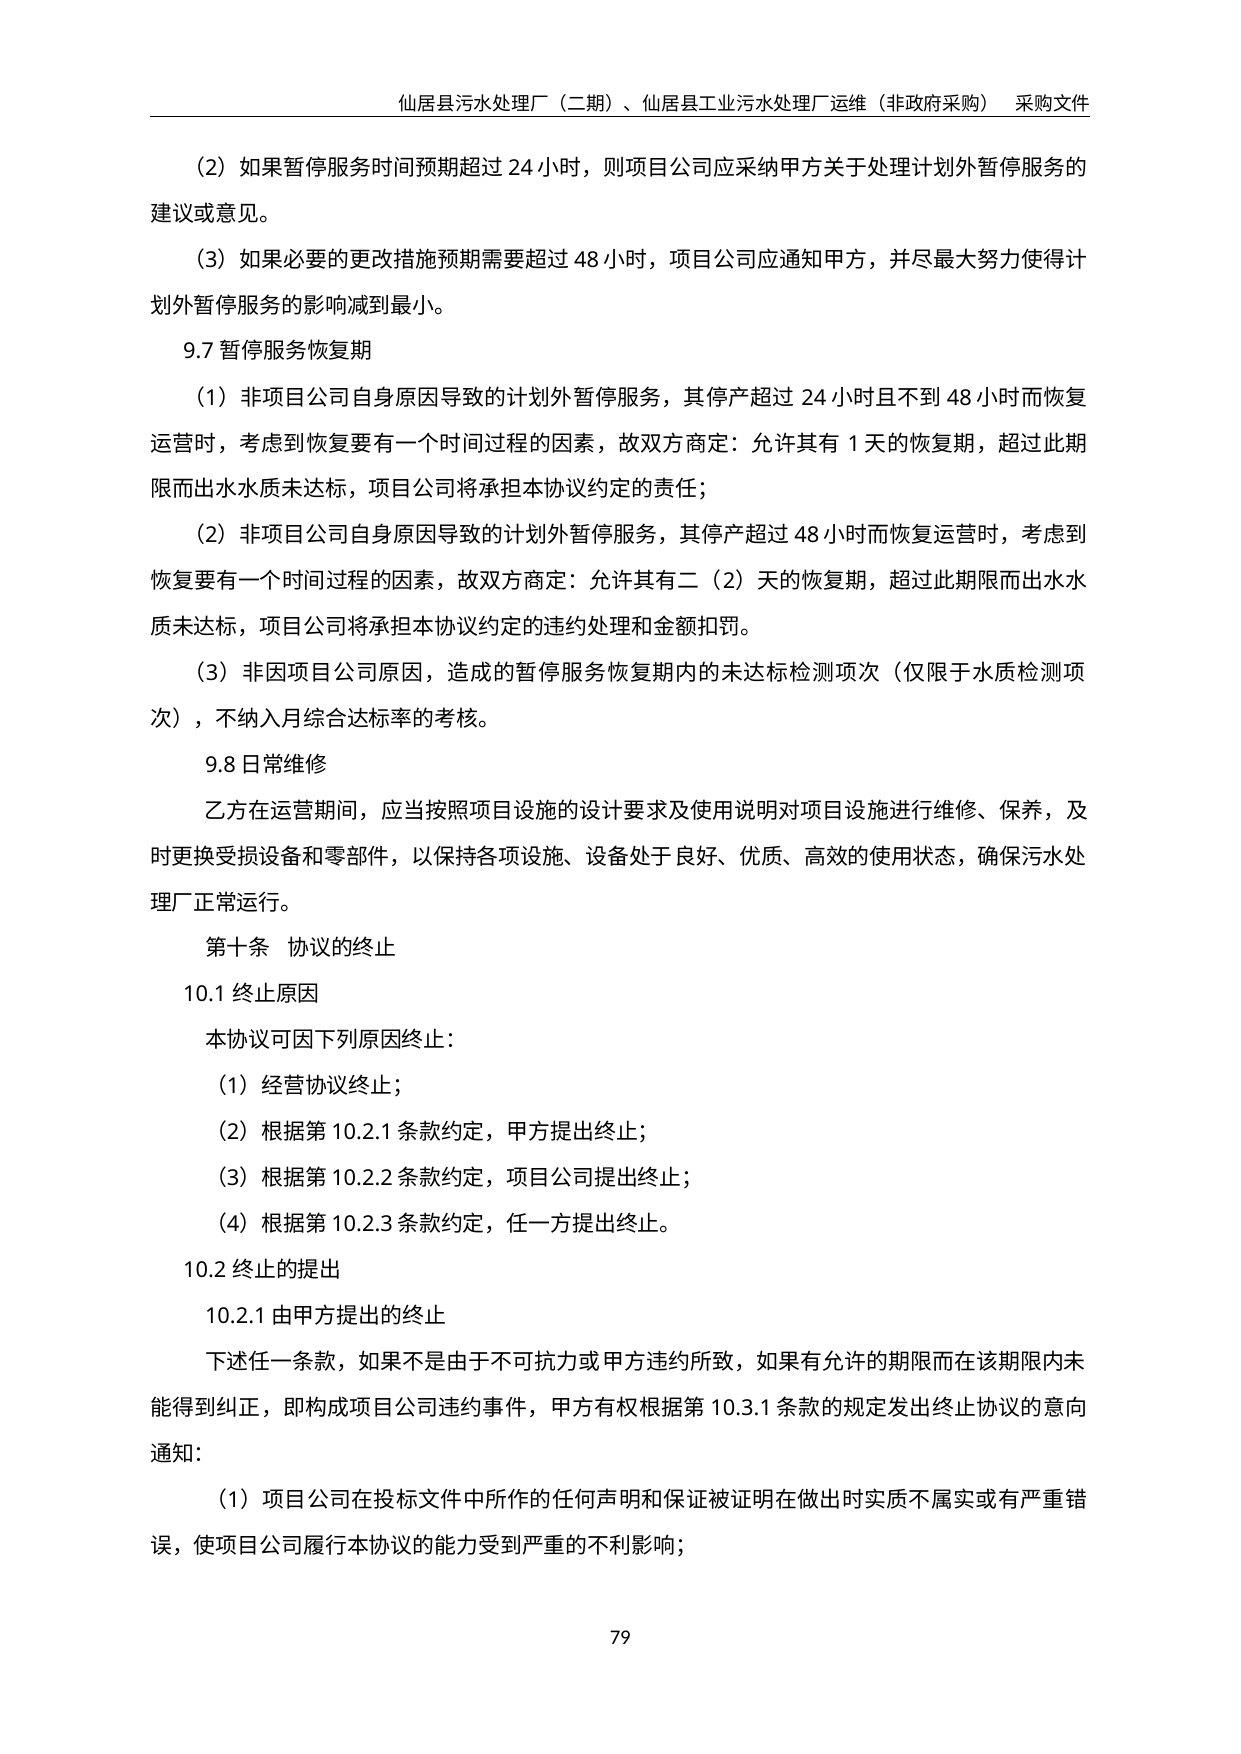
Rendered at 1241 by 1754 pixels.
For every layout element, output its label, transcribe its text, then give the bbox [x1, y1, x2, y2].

text （3）非因项目公司原因，造成的暂停服务恢复期内的未达标检测项次（仅限于水质检测项次），不纳入月综合达标率的考核。 [150, 655, 1088, 733]
text 乙方在运营期间，应当按照项目设施的设计要求及使用说明对项目设施进行维修、保养，及时更换受损设备和零部件，以保持各项设施、设备处于良好、优质、高效的使用状态，确保污水处理厂正常运行。 [150, 793, 1088, 916]
text （3）如果必要的更改措施预期需要超过48小时，项目公司应通知甲方，并尽最大努力使得计划外暂停服务的影响减到最小。 [150, 242, 1088, 319]
text （3）根据第10.2.2条款约定，项目公司提出终止； [150, 1160, 1088, 1192]
text 10.2 终止的提出 [150, 1252, 1088, 1284]
text 9.8日常维修 [150, 747, 1088, 778]
text （2）根据第10.2.1条款约定，甲方提出终止； [150, 1114, 1088, 1146]
text 10.2.1由甲方提出的终止 [150, 1298, 1088, 1330]
text （2）非项目公司自身原因导致的计划外暂停服务，其停产超过48小时而恢复运营时，考虑到恢复要有一个时间过程的因素，故双方商定：允许其有二（2）天的恢复期，超过此期限而出水水质未达标，项目公司将承担本协议约定的违约处理和金额扣罚。 [150, 517, 1088, 641]
text 10.1 终止原因 [150, 976, 1088, 1008]
text （1）经营协议终止； [150, 1068, 1088, 1100]
text 本协议可因下列原因终止： [150, 1022, 1088, 1054]
text （1）非项目公司自身原因导致的计划外暂停服务，其停产超过24小时且不到48小时而恢复运营时，考虑到恢复要有一个时间过程的因素，故双方商定：允许其有1天的恢复期，超过此期限而出水水质未达标，项目公司将承担本协议约定的责任； [150, 379, 1088, 503]
text （1）项目公司在投标文件中所作的任何声明和保证被证明在做出时实质不属实或有严重错误，使项目公司履行本协议的能力受到严重的不利影响； [150, 1482, 1088, 1559]
text 下述任一条款，如果不是由于不可抗力或甲方违约所致，如果有允许的期限而在该期限内未能得到纠正，即构成项目公司违约事件，甲方有权根据第10.3.1条款的规定发出终止协议的意向通知： [150, 1344, 1088, 1468]
text 第十条 协议的终止 [150, 930, 1088, 962]
text 9.7 暂停服务恢复期 [150, 333, 1088, 365]
text （2）如果暂停服务时间预期超过24小时，则项目公司应采纳甲方关于处理计划外暂停服务的建议或意见。 [150, 150, 1088, 228]
text （4）根据第10.2.3条款约定，任一方提出终止。 [150, 1206, 1088, 1238]
